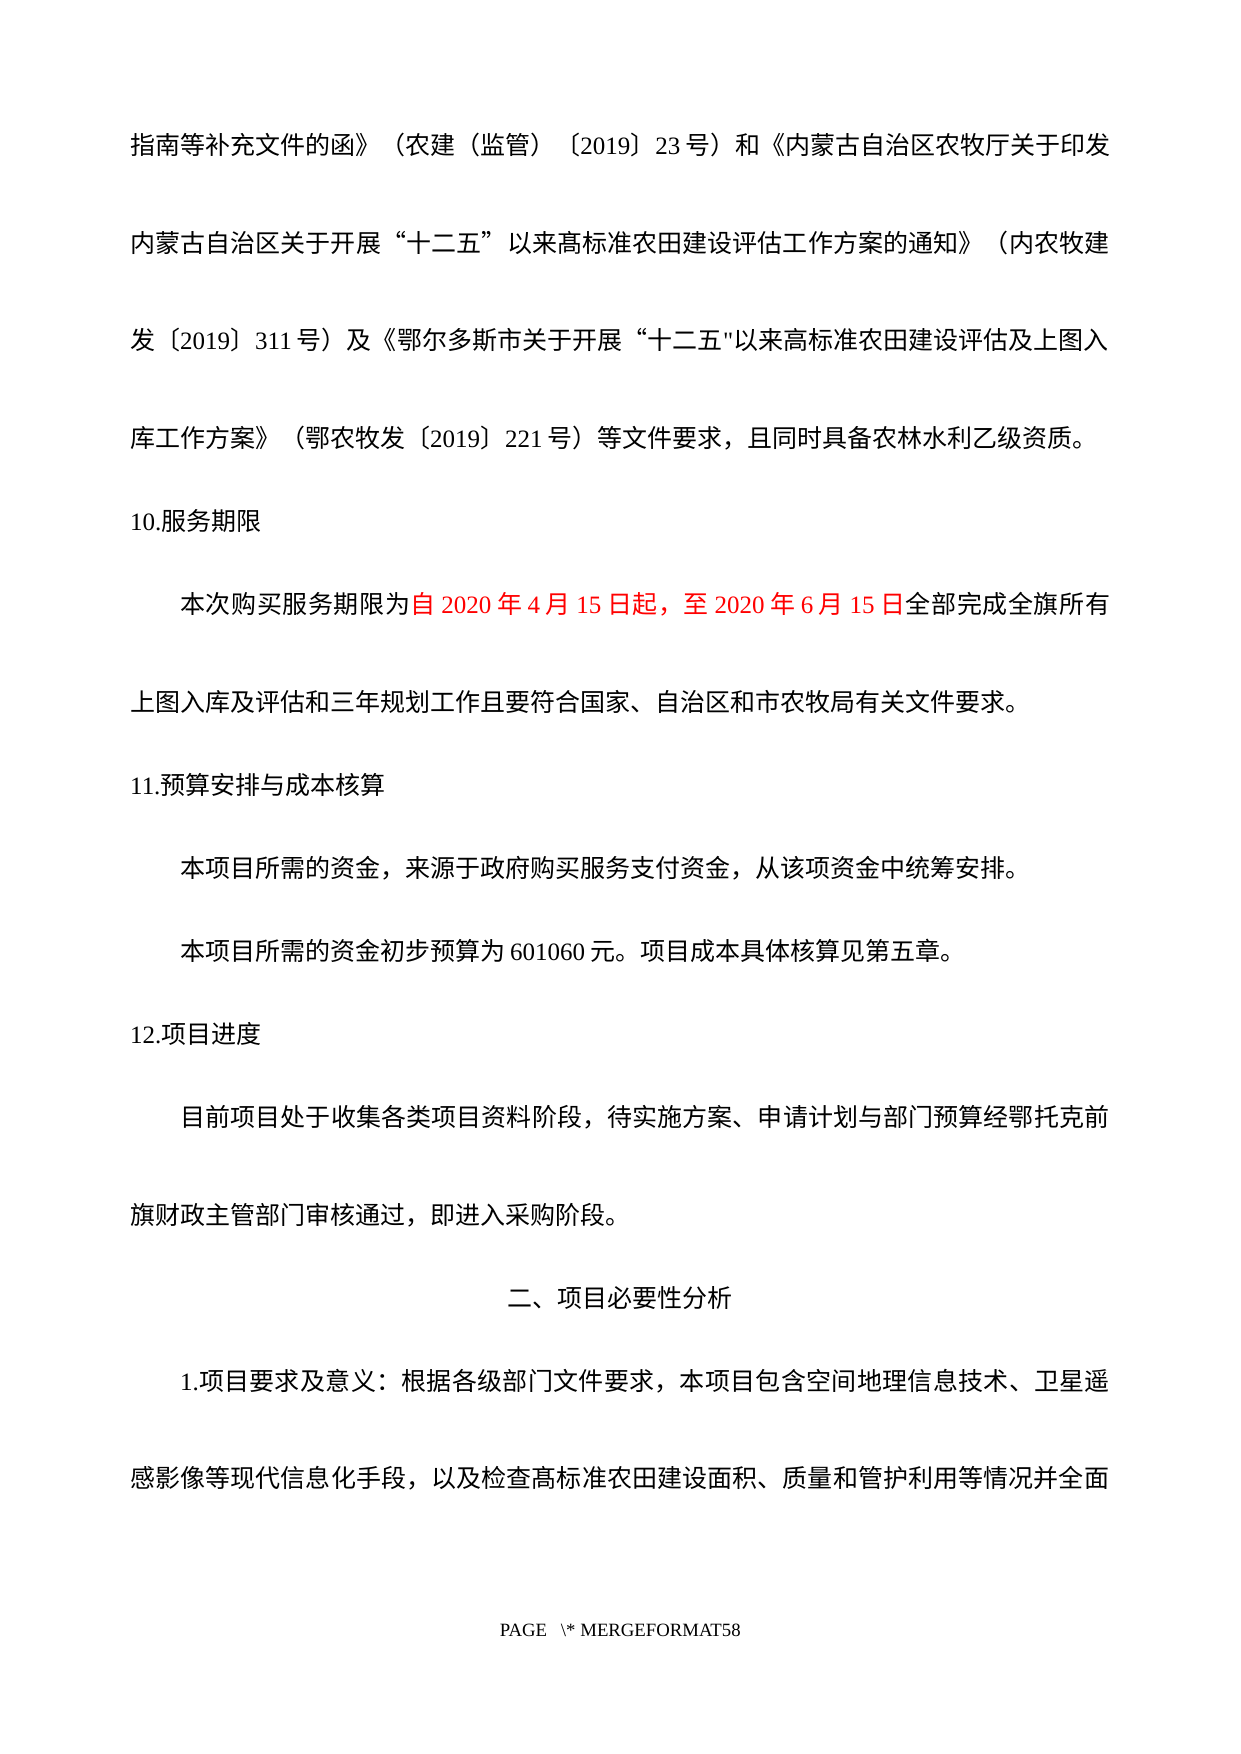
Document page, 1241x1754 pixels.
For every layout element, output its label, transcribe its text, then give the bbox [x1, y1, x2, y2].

text 10.服务期限 [130, 487, 1110, 552]
text 本项目所需的资金，来源于政府购买服务支付资金，从该项资金中统筹安排。 [130, 834, 1110, 899]
text 二、项目必要性分析 [130, 1264, 1110, 1329]
text 目前项目处于收集各类项目资料阶段，待实施方案、申请计划与部门预算经鄂托克前旗财政主管部门审核通过，即进入采购阶段。 [130, 1083, 1110, 1246]
text 本项目所需的资金初步预算为601060元。项目成本具体核算见第五章。 [130, 917, 1110, 982]
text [130, 1347, 1110, 1509]
text 本次购买服务期限为自2020年4月15日起，至2020年6月15日全部完成全旗所有上图入库及评估和三年规划工作且要符合国家、自治区和市农牧局有关文件要求。 [130, 570, 1110, 733]
text 11.预算安排与成本核算 [130, 751, 1110, 816]
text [130, 111, 1110, 469]
text 12.项目进度 [130, 1000, 1110, 1065]
